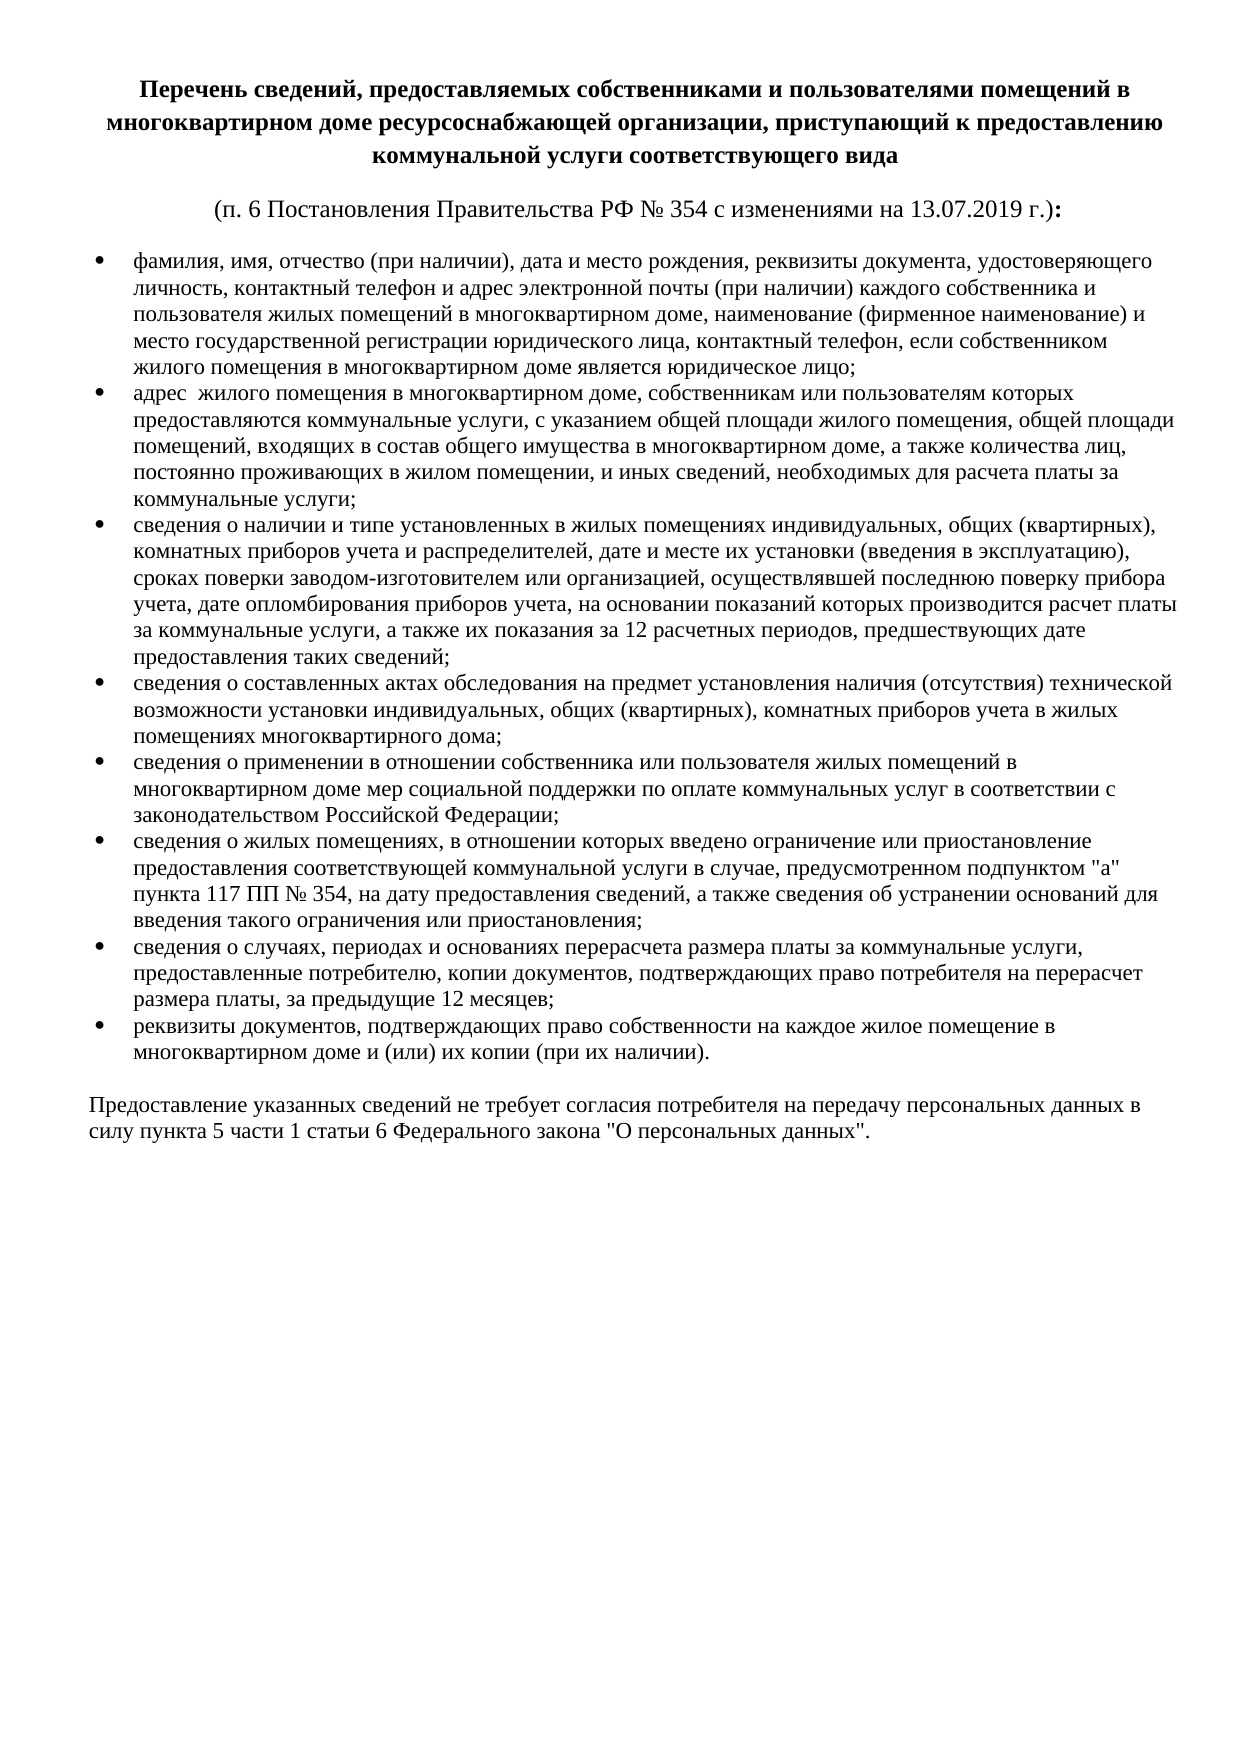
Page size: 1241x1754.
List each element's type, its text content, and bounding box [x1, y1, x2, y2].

list сведения о случаях, периодах и основаниях перерасчета размера платы за коммунальные услуги, предоставленные потребителю, копии документов, подтверждающих право потребителя на перерасчет размера платы, за предыдущие 12 месяцев; [96, 933, 1181, 1012]
list фамилия, имя, отчество (при наличии), дата и место рождения, реквизиты документа, удостоверяющего личность, контактный телефон и адрес электронной почты (при наличии) каждого собственника и пользователя жилых помещений в многоквартирном доме, наименование (фирменное наименование) и место государственной регистрации юридического лица, контактный телефон, если собственником жилого помещения в многоквартирном доме является юридическое лицо; [96, 248, 1181, 379]
text Предоставление указанных сведений не требует согласия потребителя на передачу персональных данных в силу пункта 5 части 1 статьи 6 Федерального закона "О персональных данных". [89, 1091, 1181, 1144]
list адрес жилого помещения в многоквартирном доме, собственникам или пользователям которых предоставляются коммунальные услуги, с указанием общей площади жилого помещения, общей площади помещений, входящих в состав общего имущества в многоквартирном доме, а также количества лиц, постоянно проживающих в жилом помещении, и иных сведений, необходимых для расчета платы за коммунальные услуги; [96, 379, 1181, 511]
text Перечень сведений, предоставляемых собственниками и пользователями помещений в многоквартирном доме ресурсоснабжающей организации, приступающий к предоставлению коммунальной услуги соответствующего вида [89, 74, 1181, 169]
list сведения о наличии и типе установленных в жилых помещениях индивидуальных, общих (квартирных), комнатных приборов учета и распределителей, дате и месте их установки (введения в эксплуатацию), сроках поверки заводом-изготовителем или организацией, осуществлявшей последнюю поверку прибора учета, дате опломбирования приборов учета, на основании показаний которых производится расчет платы за коммунальные услуги, а также их показания за 12 расчетных периодов, предшествующих дате предоставления таких сведений; [96, 511, 1181, 669]
list реквизиты документов, подтверждающих право собственности на каждое жилое помещение в многоквартирном доме и (или) их копии (при их наличии). [96, 1012, 1181, 1064]
text (п. 6 Постановления Правительства РФ № 354 с изменениями на 13.07.2019 г.): [89, 194, 1181, 222]
list сведения о составленных актах обследования на предмет установления наличия (отсутствия) технической возможности установки индивидуальных, общих (квартирных), комнатных приборов учета в жилых помещениях многоквартирного дома; [96, 669, 1181, 748]
list сведения о жилых помещениях, в отношении которых введено ограничение или приостановление предоставления соответствующей коммунальной услуги в случае, предусмотренном подпунктом "а" пункта 117 ПП № 354, на дату предоставления сведений, а также сведения об устранении оснований для введения такого ограничения или приостановления; [96, 827, 1181, 933]
list сведения о применении в отношении собственника или пользователя жилых помещений в многоквартирном доме мер социальной поддержки по оплате коммунальных услуг в соответствии с законодательством Российской Федерации; [96, 748, 1181, 827]
